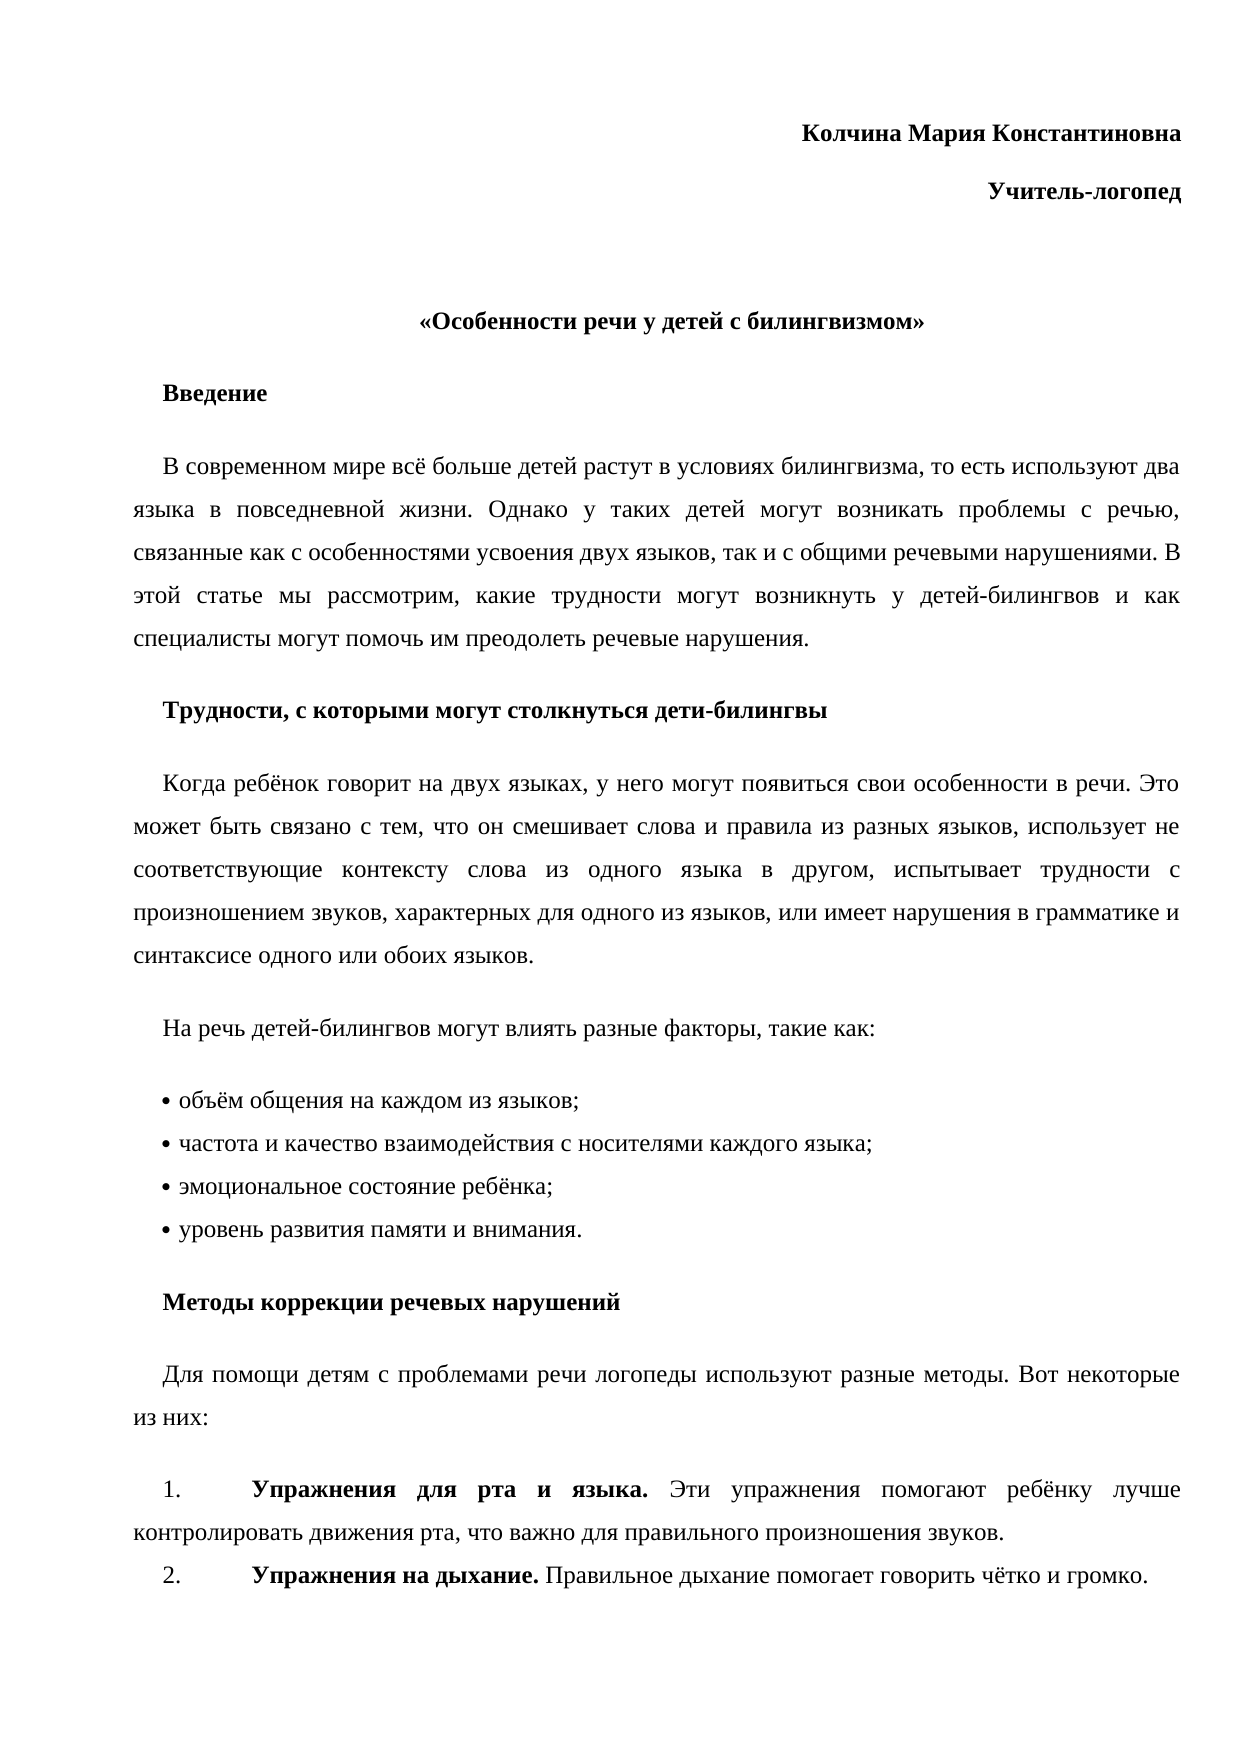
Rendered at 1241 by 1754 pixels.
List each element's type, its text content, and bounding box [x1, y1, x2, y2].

list частота и качество взаимодействия с носителями каждого языка; [133, 1128, 1181, 1157]
list Упражнения для рта и языка. Эти упражнения помогают ребёнку лучше контролировать движения рта, что важно для правильного произношения звуков. [133, 1474, 1181, 1546]
text Колчина Мария Константиновна [133, 118, 1181, 147]
text Трудности, с которыми могут столкнуться дети-билингвы [133, 696, 1181, 724]
text На речь детей-билингвов могут влиять разные факторы, такие как: [133, 1013, 1181, 1041]
list эмоциональное состояние ребёнка; [133, 1171, 1181, 1200]
text Введение [133, 378, 1181, 407]
text «Особенности речи у детей с билингвизмом» [133, 306, 1181, 335]
text В современном мире всё больше детей растут в условиях билингвизма, то есть используют два языка в повседневной жизни. Однако у таких детей могут возникать проблемы с речью, связанные как с особенностями усвоения двух языков, так и с общими речевыми нарушениями. В этой статье мы рассмотрим, какие трудности могут возникнуть у детей-билингвов и как специалисты могут помочь им преодолеть речевые нарушения. [133, 451, 1181, 652]
list уровень развития памяти и внимания. [133, 1214, 1181, 1243]
list объём общения на каждом из языков; [133, 1085, 1181, 1114]
list Упражнения на дыхание. Правильное дыхание помогает говорить чётко и громко. [133, 1561, 1181, 1589]
text Для помощи детям с проблемами речи логопеды используют разные методы. Вот некоторые из них: [133, 1359, 1181, 1431]
text Учитель-логопед [133, 176, 1181, 205]
text Когда ребёнок говорит на двух языках, у него могут появиться свои особенности в речи. Это может быть связано с тем, что он смешивает слова и правила из разных языков, использует не соответствующие контексту слова из одного языка в другом, испытывает трудности с произношением звуков, характерных для одного из языков, или имеет нарушения в грамматике и синтаксисе одного или обоих языков. [133, 768, 1181, 969]
text Методы коррекции речевых нарушений [133, 1287, 1181, 1315]
